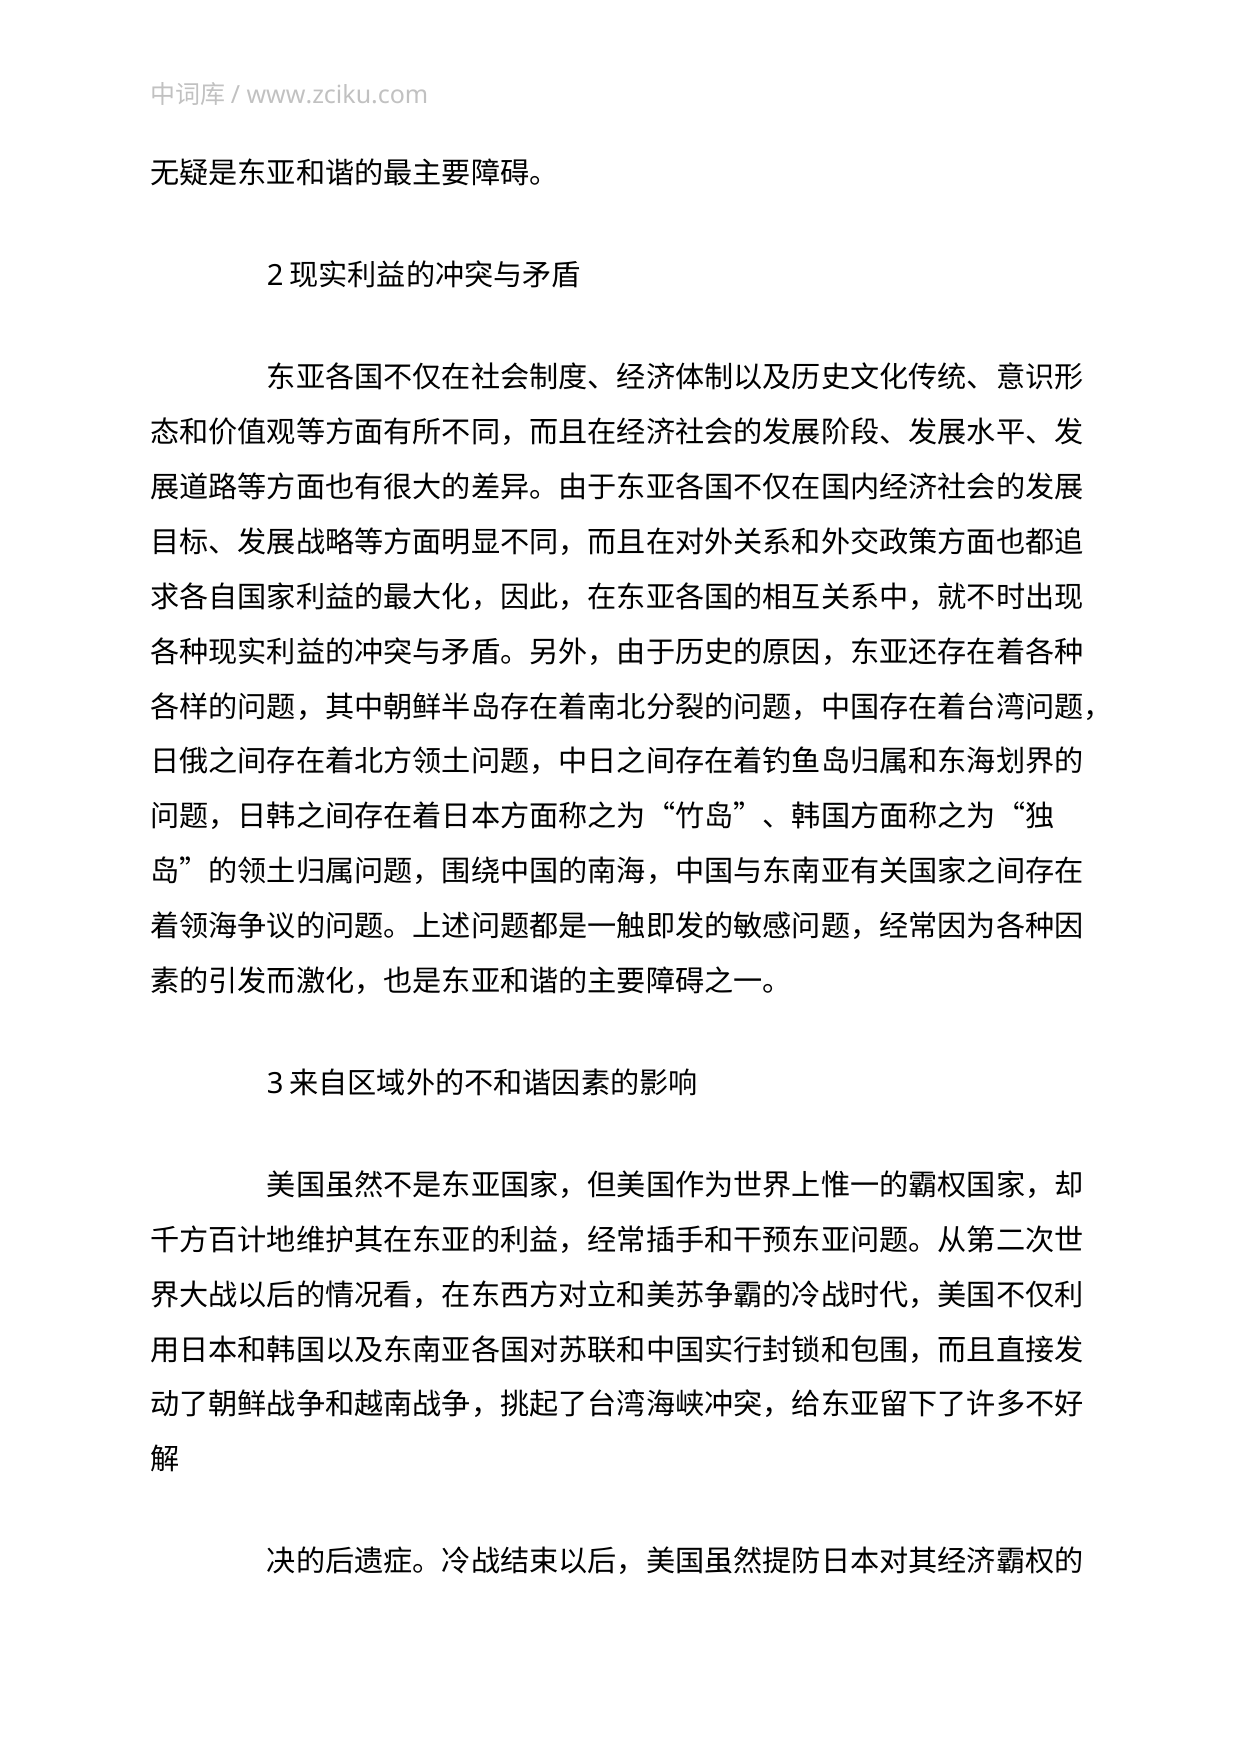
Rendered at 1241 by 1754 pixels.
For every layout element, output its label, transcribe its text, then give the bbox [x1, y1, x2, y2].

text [150, 1538, 1090, 1580]
text 东亚各国不仅在社会制度、经济体制以及历史文化传统、意识形态和价值观等方面有所不同，而且在经济社会的发展阶段、发展水平、发展道路等方面也有很大的差异。由于东亚各国不仅在国内经济社会的发展目标、发展战略等方面明显不同，而且在对外关系和外交政策方面也都追求各自国家利益的最大化，因此，在东亚各国的相互关系中，就不时出现各种现实利益的冲突与矛盾。另外，由于历史的原因，东亚还存在着各种各样的问题，其中朝鲜半岛存在着南北分裂的问题，中国存在着台湾问题，日俄之间存在着北方领土问题，中日之间存在着钓鱼岛归属和东海划界的问题，日韩之间存在着日本方面称之为“竹岛”、韩国方面称之为“独岛”的领土归属问题，围绕中国的南海，中国与东南亚有关国家之间存在着领海争议的问题。上述问题都是一触即发的敏感问题，经常因为各种因素的引发而激化，也是东亚和谐的主要障碍之一。 [150, 354, 1090, 1000]
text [150, 150, 1090, 192]
text 美国虽然不是东亚国家，但美国作为世界上惟一的霸权国家，却千方百计地维护其在东亚的利益，经常插手和干预东亚问题。从第二次世界大战以后的情况看，在东西方对立和美苏争霸的冷战时代，美国不仅利用日本和韩国以及东南亚各国对苏联和中国实行封锁和包围，而且直接发动了朝鲜战争和越南战争，挑起了台湾海峡冲突，给东亚留下了许多不好解 [150, 1161, 1090, 1478]
text 2现实利益的冲突与矛盾 [150, 252, 1090, 294]
text 3来自区域外的不和谐因素的影响 [150, 1059, 1090, 1102]
